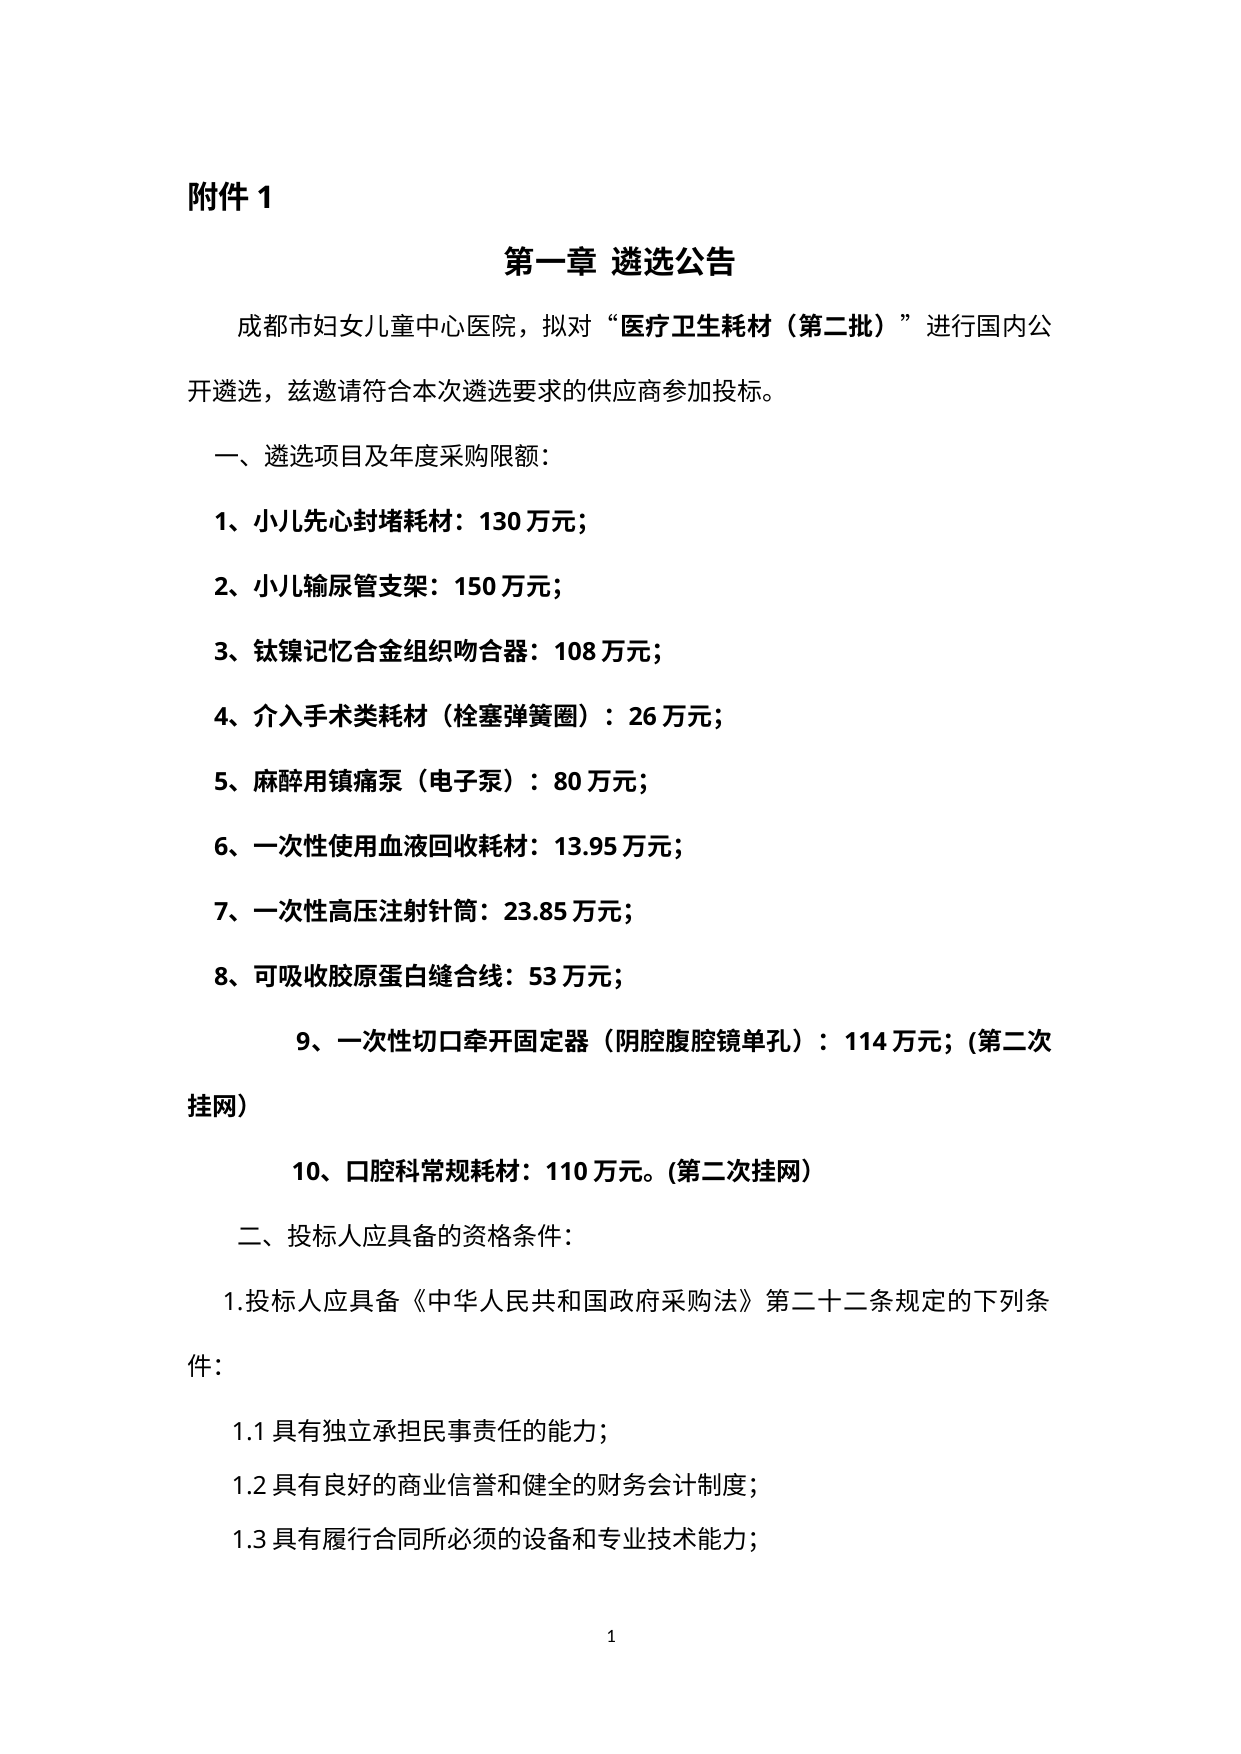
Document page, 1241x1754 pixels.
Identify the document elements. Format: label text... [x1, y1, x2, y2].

text 8、可吸收胶原蛋白缝合线：53万元； [188, 942, 1053, 1007]
text 4、介入手术类耗材（栓塞弹簧圈）：26万元； [188, 682, 1053, 747]
text 2、小儿输尿管支架：150万元； [188, 552, 1053, 617]
text 第一章 遴选公告 [187, 227, 1053, 292]
text 6、一次性使用血液回收耗材：13.95万元； [188, 812, 1053, 877]
text 成都市妇女儿童中心医院，拟对“医疗卫生耗材（第二批）”进行国内公开遴选，兹邀请符合本次遴选要求的供应商参加投标。 [187, 292, 1053, 422]
text 7、一次性高压注射针筒：23.85万元； [188, 877, 1053, 942]
list 10、口腔科常规耗材：110万元。(第二次挂网） [187, 1137, 1053, 1202]
text 1.1具有独立承担民事责任的能力； [187, 1397, 1053, 1451]
text 一、遴选项目及年度采购限额： [188, 422, 1053, 487]
text 1.投标人应具备《中华人民共和国政府采购法》第二十二条规定的下列条件： [187, 1267, 1053, 1397]
text 1.3具有履行合同所必须的设备和专业技术能力； [187, 1505, 1053, 1559]
text 二、投标人应具备的资格条件： [187, 1202, 1053, 1267]
text 1、小儿先心封堵耗材：130万元； [188, 487, 1053, 552]
text 3、钛镍记忆合金组织吻合器：108万元； [188, 617, 1053, 682]
list 9、一次性切口牵开固定器（阴腔腹腔镜单孔）：114万元；(第二次挂网） [187, 1007, 1053, 1137]
text 附件1 [187, 162, 1053, 227]
text 5、麻醉用镇痛泵（电子泵）：80万元； [188, 747, 1053, 812]
text 1.2具有良好的商业信誉和健全的财务会计制度； [187, 1451, 1053, 1505]
